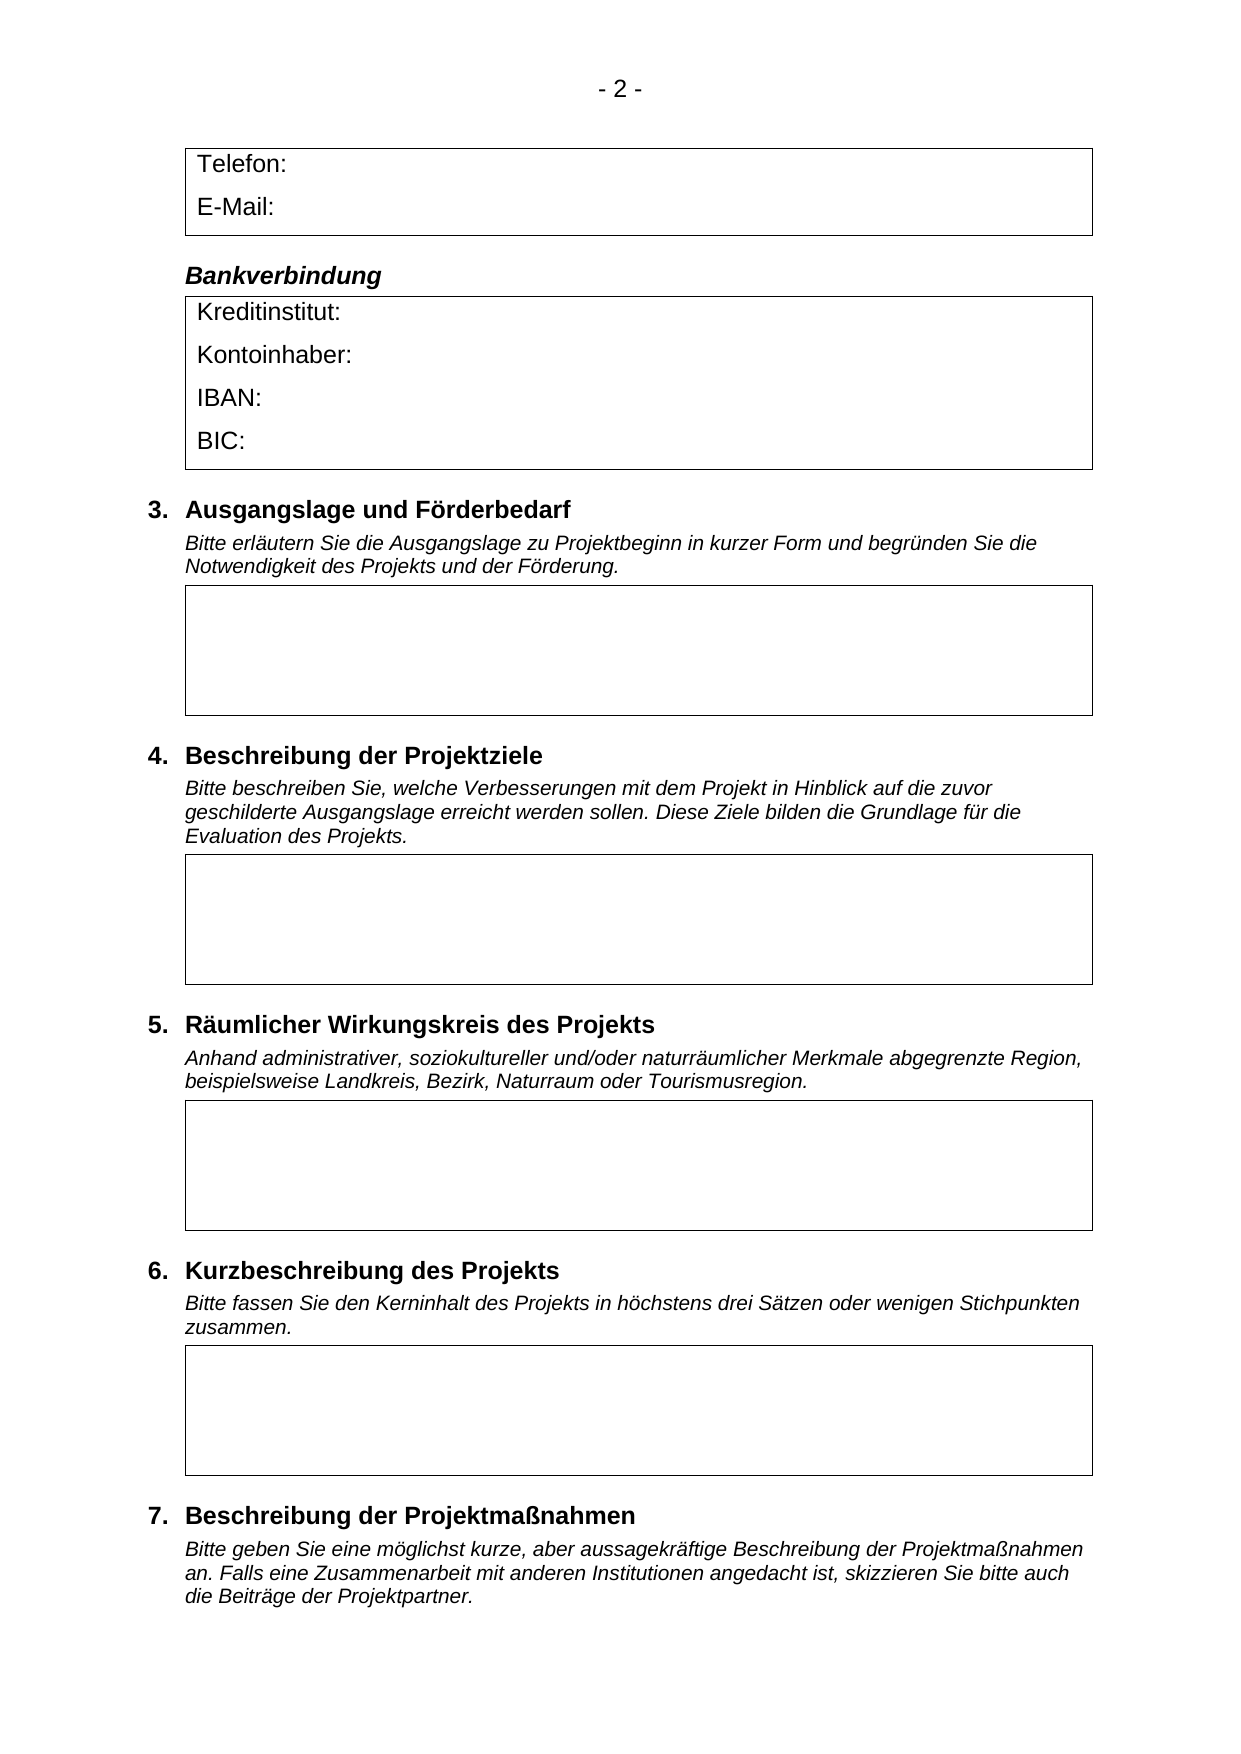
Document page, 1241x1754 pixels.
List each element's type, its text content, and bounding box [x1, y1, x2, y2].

text Anhand administrativer, soziokultureller und/oder naturräumlicher Merkmale abgegrenzte Region, beispielsweise Landkreis, Bezirk, Naturraum oder Tourismusregion. [185, 1045, 1093, 1093]
text Bitte erläutern Sie die Ausgangslage zu Projektbeginn in kurzer Form und begründen Sie die Notwendigkeit des Projekts und der Förderung. [185, 530, 1093, 578]
text Bitte beschreiben Sie, welche Verbesserungen mit dem Projekt in Hinblick auf die zuvor geschilderte Ausgangslage erreicht werden sollen. Diese Ziele bilden die Grundlage für die Evaluation des Projekts. [185, 776, 1093, 848]
table_header [186, 1346, 1092, 1475]
table_header [186, 1101, 1092, 1230]
subtitle Kurzbeschreibung des Projekts [148, 1256, 1093, 1284]
subtitle Ausgangslage und Förderbedarf [148, 495, 1093, 524]
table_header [186, 149, 1092, 235]
text Bitte fassen Sie den Kerninhalt des Projekts in höchstens drei Sätzen oder wenigen Stichpunkten zusammen. [185, 1291, 1093, 1339]
subtitle Beschreibung der Projektmaßnahmen [148, 1501, 1093, 1530]
table_header [186, 855, 1092, 984]
text Bitte geben Sie eine möglichst kurze, aber aussagekräftige Beschreibung der Projektmaßnahmen an. Falls eine Zusammenarbeit mit anderen Institutionen angedacht ist, skizzieren Sie bitte auch die Beiträge der Projektpartner. [185, 1536, 1093, 1608]
subtitle Räumlicher Wirkungskreis des Projekts [148, 1010, 1093, 1039]
subtitle Beschreibung der Projektziele [148, 741, 1093, 769]
table_header Kreditinstitut: Kontoinhaber: IBAN: BIC: [186, 297, 1092, 469]
subtitle Bankverbindung [185, 261, 1093, 289]
table_header [186, 586, 1092, 715]
